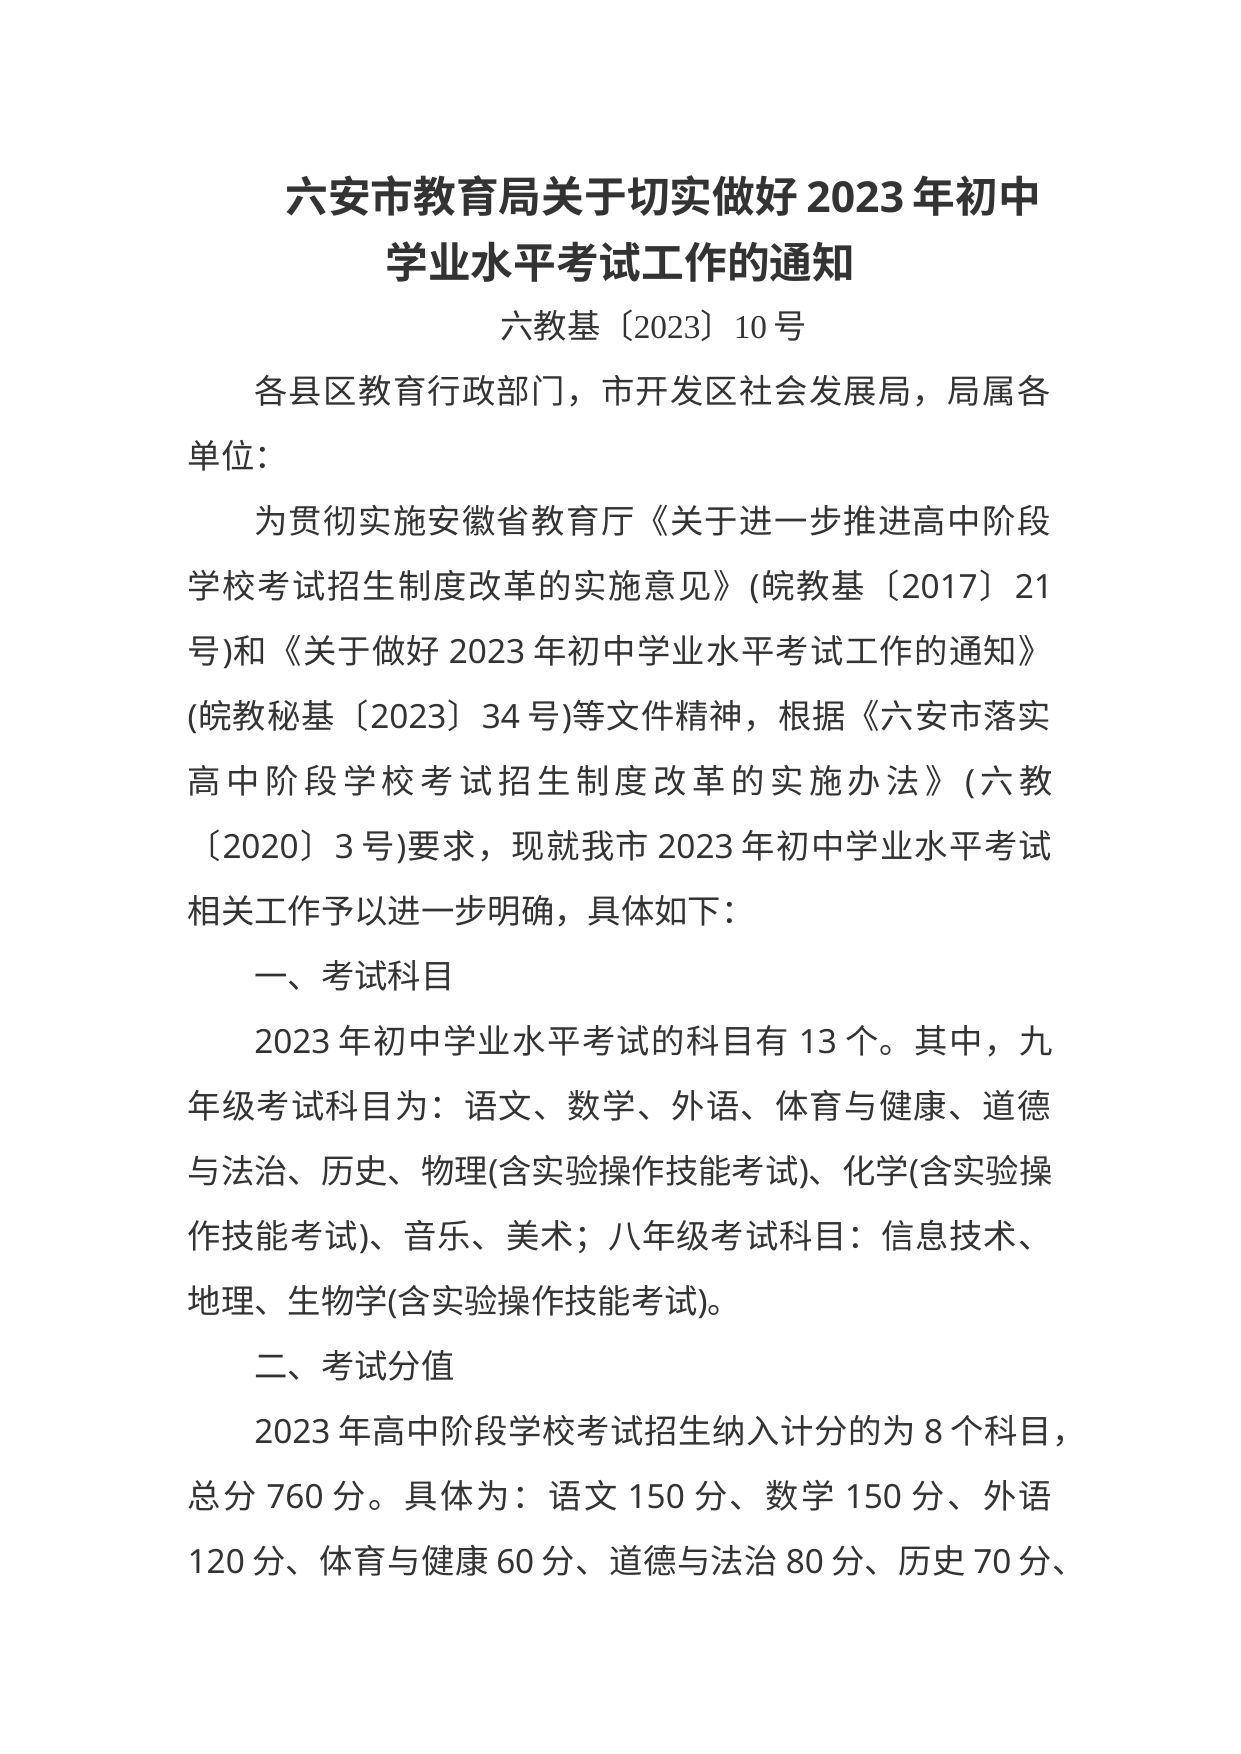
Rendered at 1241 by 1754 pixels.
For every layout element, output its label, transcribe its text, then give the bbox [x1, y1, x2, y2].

text 2023年初中学业水平考试的科目有13个。其中，九年级考试科目为：语文、数学、外语、体育与健康、道德与法治、历史、物理(含实验操作技能考试)、化学(含实验操作技能考试)、音乐、美术；八年级考试科目：信息技术、地理、生物学(含实验操作技能考试)。 [187, 1007, 1053, 1332]
text 各县区教育行政部门，市开发区社会发展局，局属各单位： [187, 357, 1053, 487]
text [187, 1397, 1053, 1592]
text 二、考试分值 [187, 1332, 1053, 1397]
text 六安市教育局关于切实做好2023年初中学业水平考试工作的通知 [187, 162, 1053, 292]
text 六教基〔2023〕10号 [187, 292, 1053, 357]
text 为贯彻实施安徽省教育厅《关于进一步推进高中阶段学校考试招生制度改革的实施意见》(皖教基〔2017〕21号)和《关于做好2023年初中学业水平考试工作的通知》(皖教秘基〔2023〕34号)等文件精神，根据《六安市落实高中阶段学校考试招生制度改革的实施办法》(六教〔2020〕3号)要求，现就我市2023年初中学业水平考试相关工作予以进一步明确，具体如下： [187, 487, 1053, 942]
text 一、考试科目 [187, 942, 1053, 1007]
